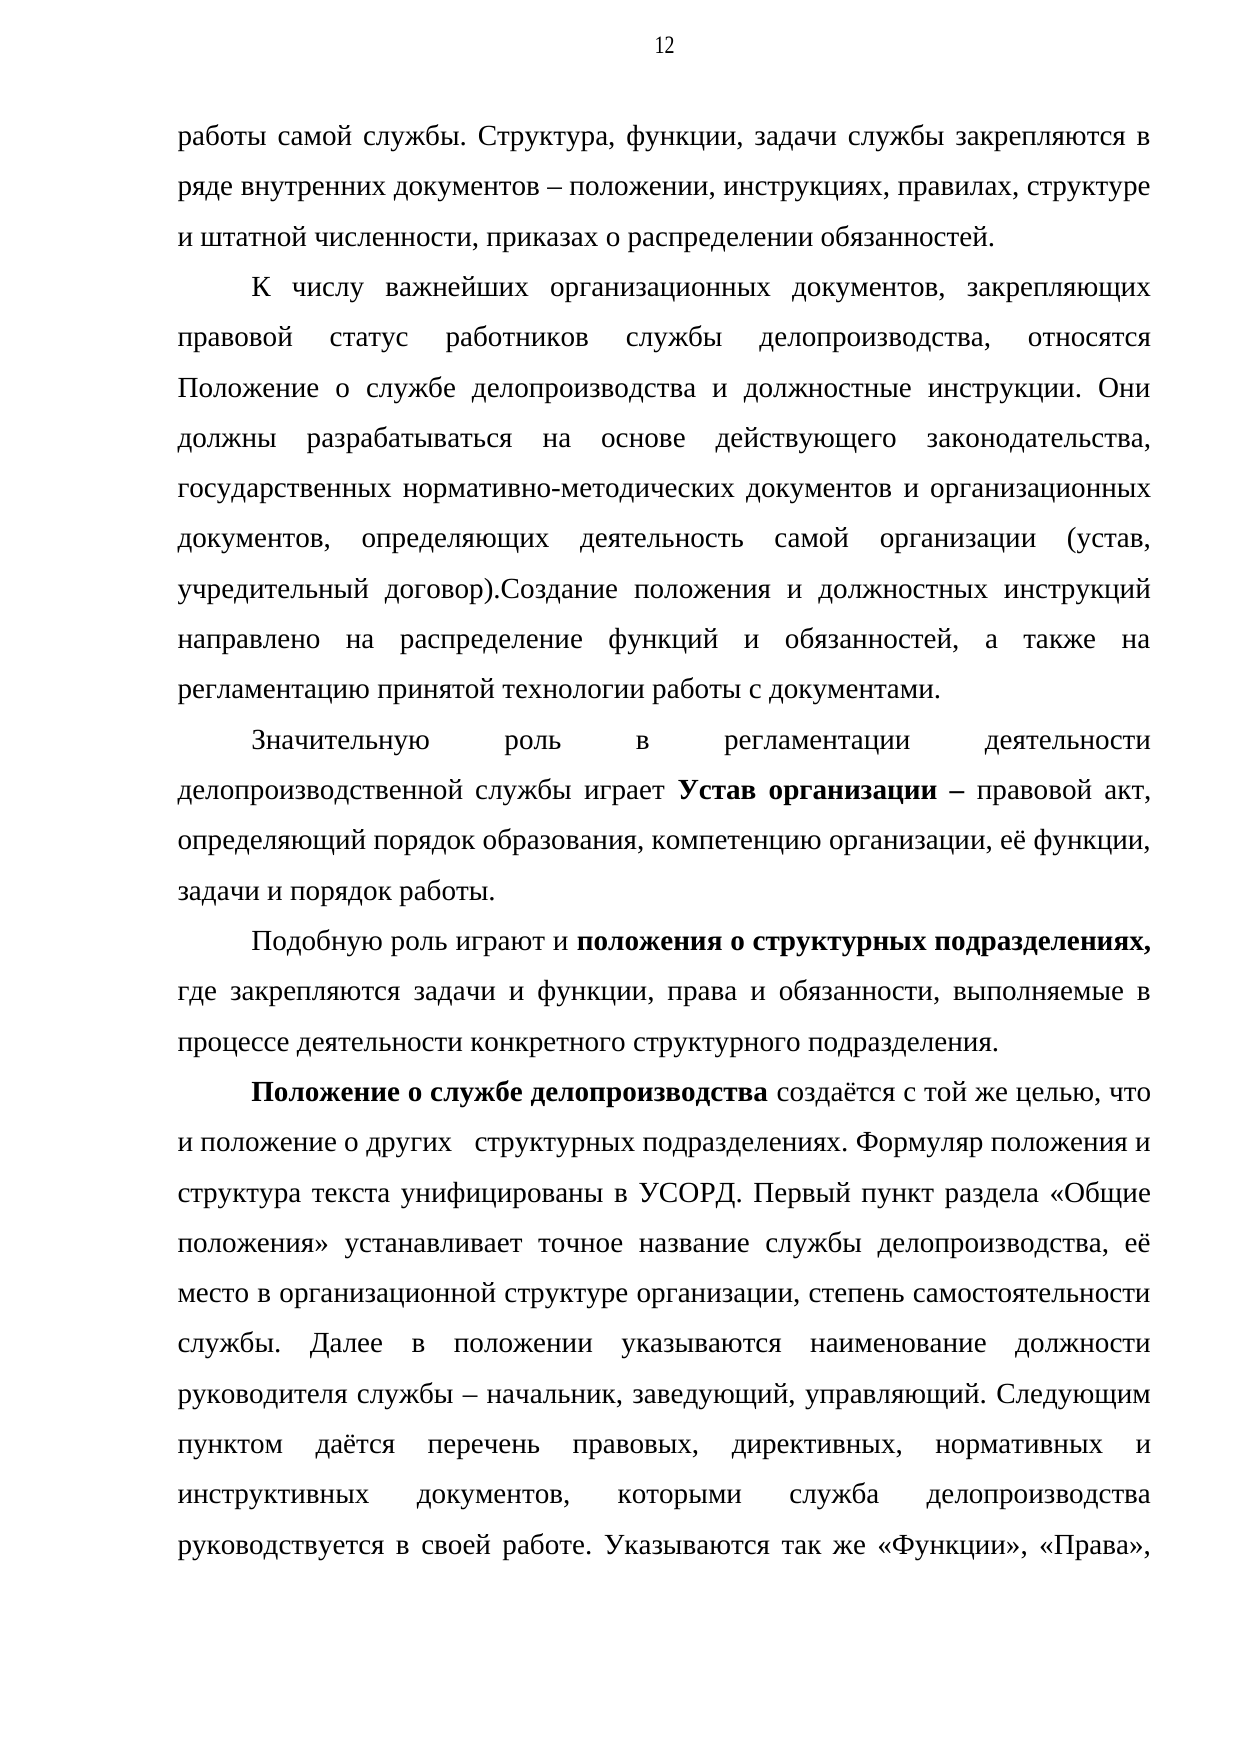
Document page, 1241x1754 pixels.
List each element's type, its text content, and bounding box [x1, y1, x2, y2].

text Значительную роль в регламентации деятельности делопроизводственной службы играет Устав организации – правовой акт, определяющий порядок образования, компетенцию организации, её функции, задачи и порядок работы. [177, 722, 1152, 906]
text К числу важнейших организационных документов, закрепляющих правовой статус работников службы делопроизводства, относятся Положение о службе делопроизводства и должностные инструкции. Они должны разрабатываться на основе действующего законодательства, государственных нормативно-методических документов и организационных документов, определяющих деятельность самой организации (устав, учредительный договор).Создание положения и должностных инструкций направлено на распределение функций и обязанностей, а также на регламентацию принятой технологии работы с документами. [177, 269, 1152, 705]
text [177, 118, 1152, 252]
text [177, 1074, 1152, 1560]
text Подобную роль играют и положения о структурных подразделениях, где закрепляются задачи и функции, права и обязанности, выполняемые в процессе деятельности конкретного структурного подразделения. [177, 923, 1152, 1057]
